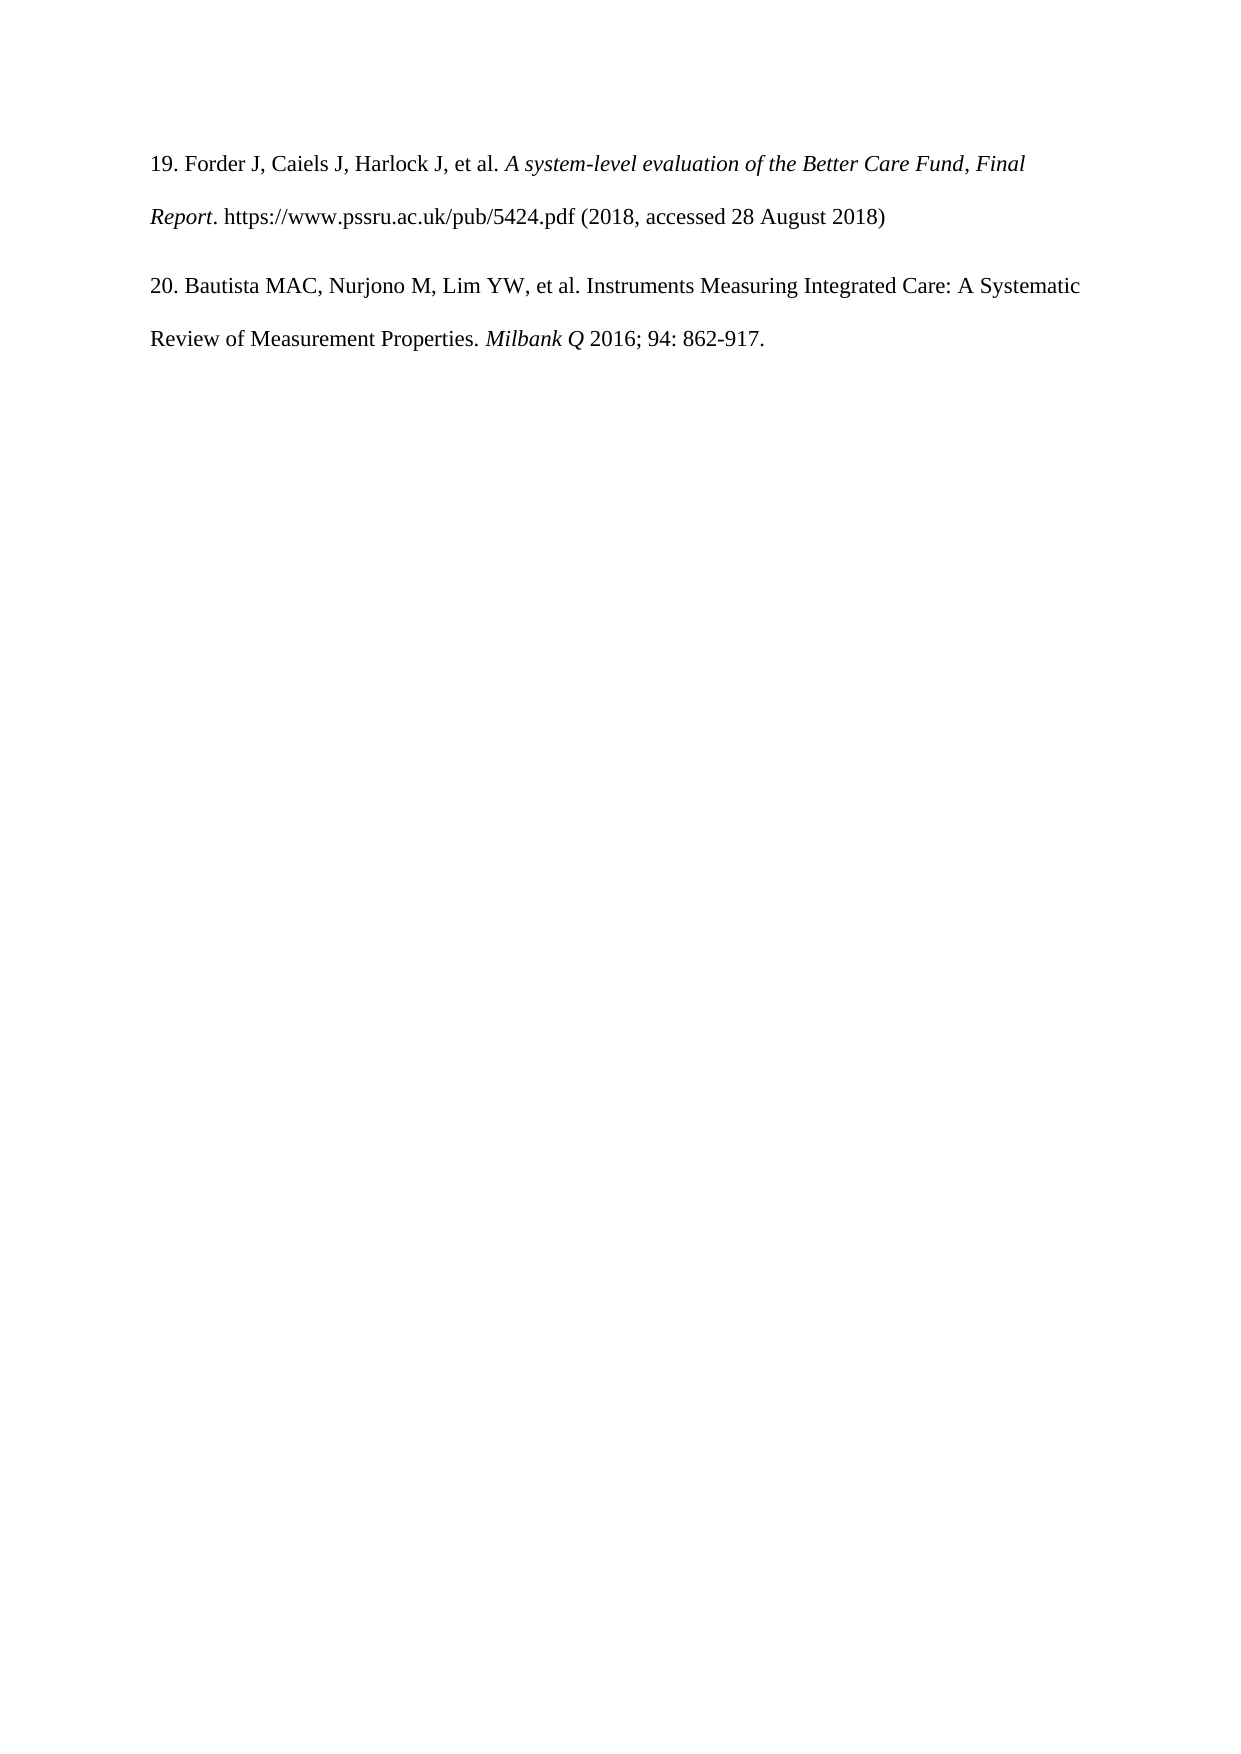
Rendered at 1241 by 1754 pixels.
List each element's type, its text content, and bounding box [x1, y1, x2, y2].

text 20. Bautista MAC, Nurjono M, Lim YW, et al. Instruments Measuring Integrated Care: A Systematic Review of Measurement Properties. Milbank Q 2016; 94: 862-917. [150, 272, 1090, 351]
text 19. Forder J, Caiels J, Harlock J, et al. A system-level evaluation of the Better Care Fund, Final Report. https://www.pssru.ac.uk/pub/5424.pdf (2018, accessed 28 August 2018) [150, 150, 1090, 229]
